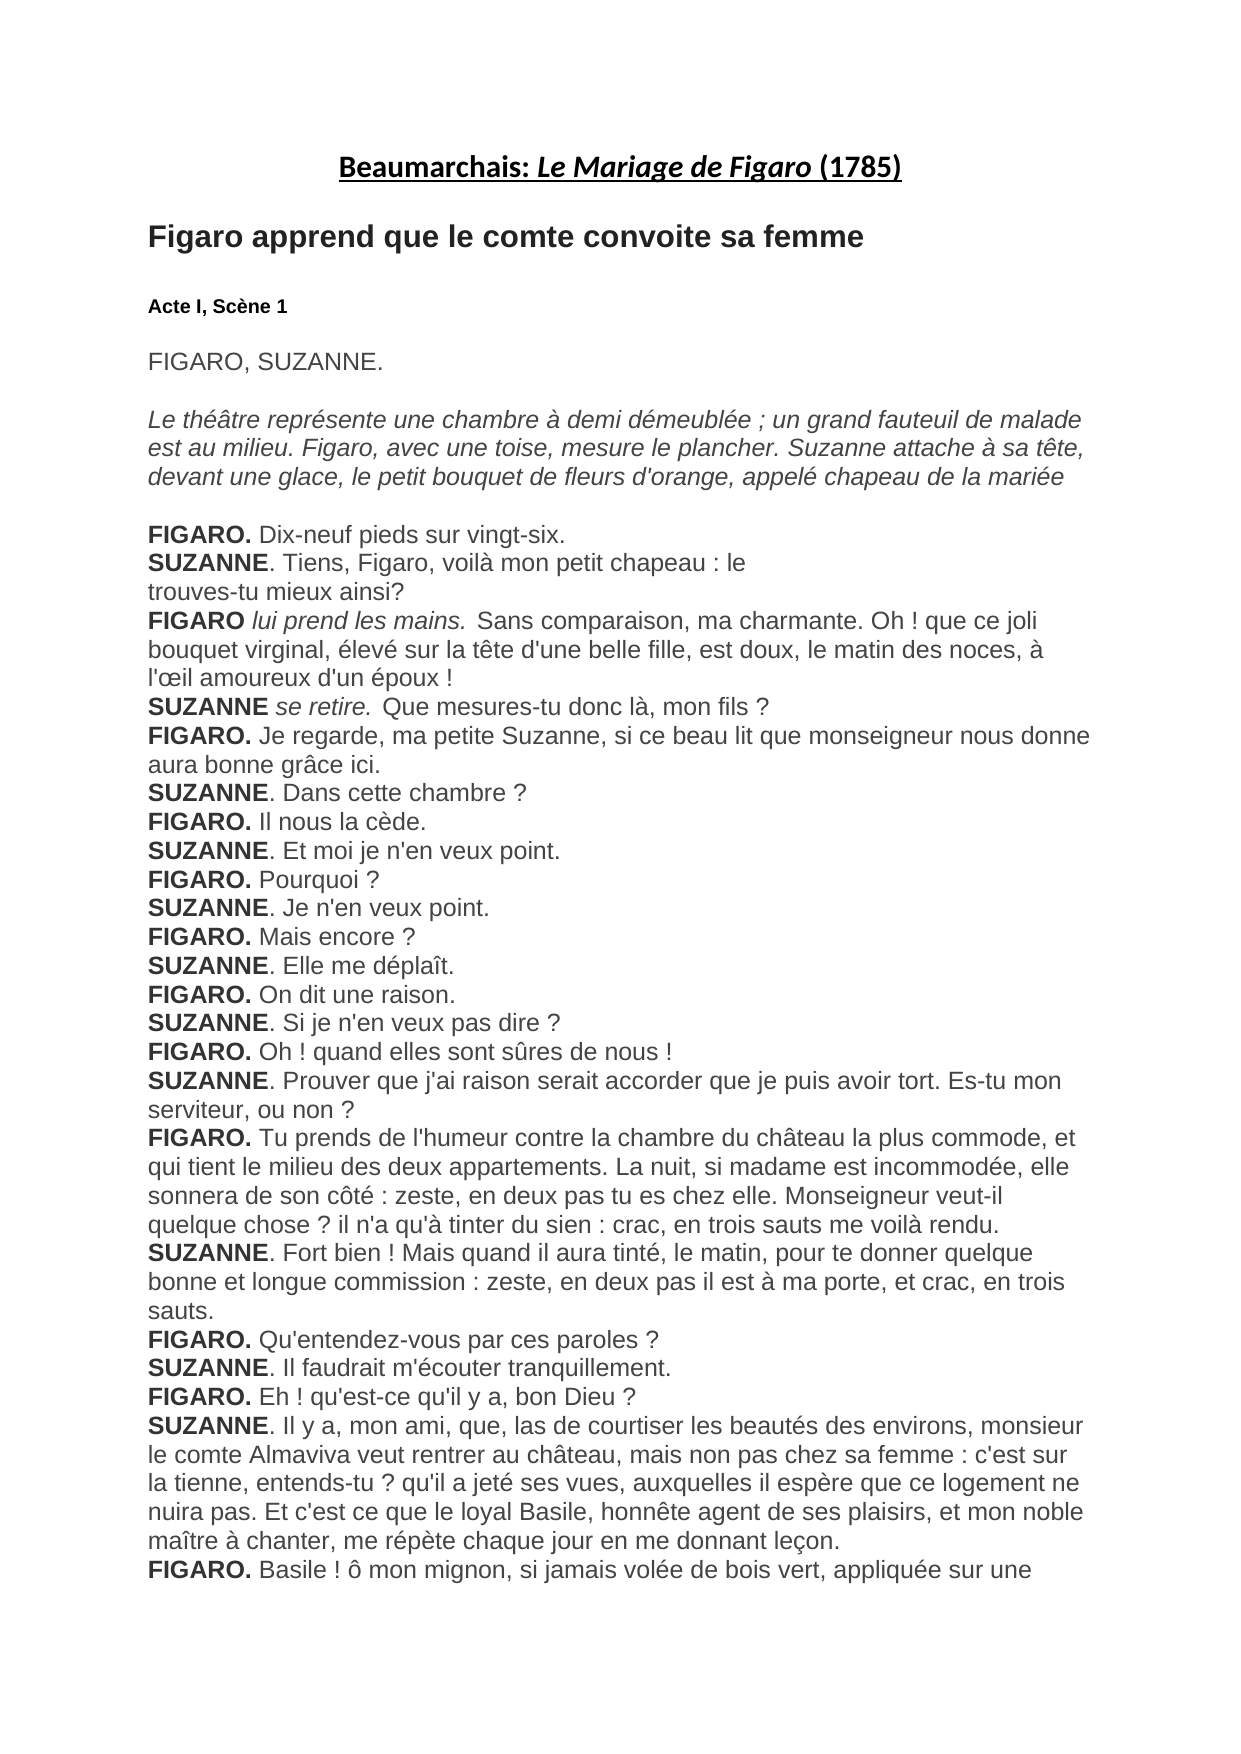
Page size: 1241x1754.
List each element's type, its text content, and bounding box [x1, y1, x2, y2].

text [148, 347, 1093, 1583]
text Acte I, Scène 1 [148, 283, 1093, 318]
text Beaumarchais: Le Mariage de Figaro (1785) [148, 148, 1093, 186]
text Figaro apprend que le comte convoite sa femme [148, 218, 1093, 254]
